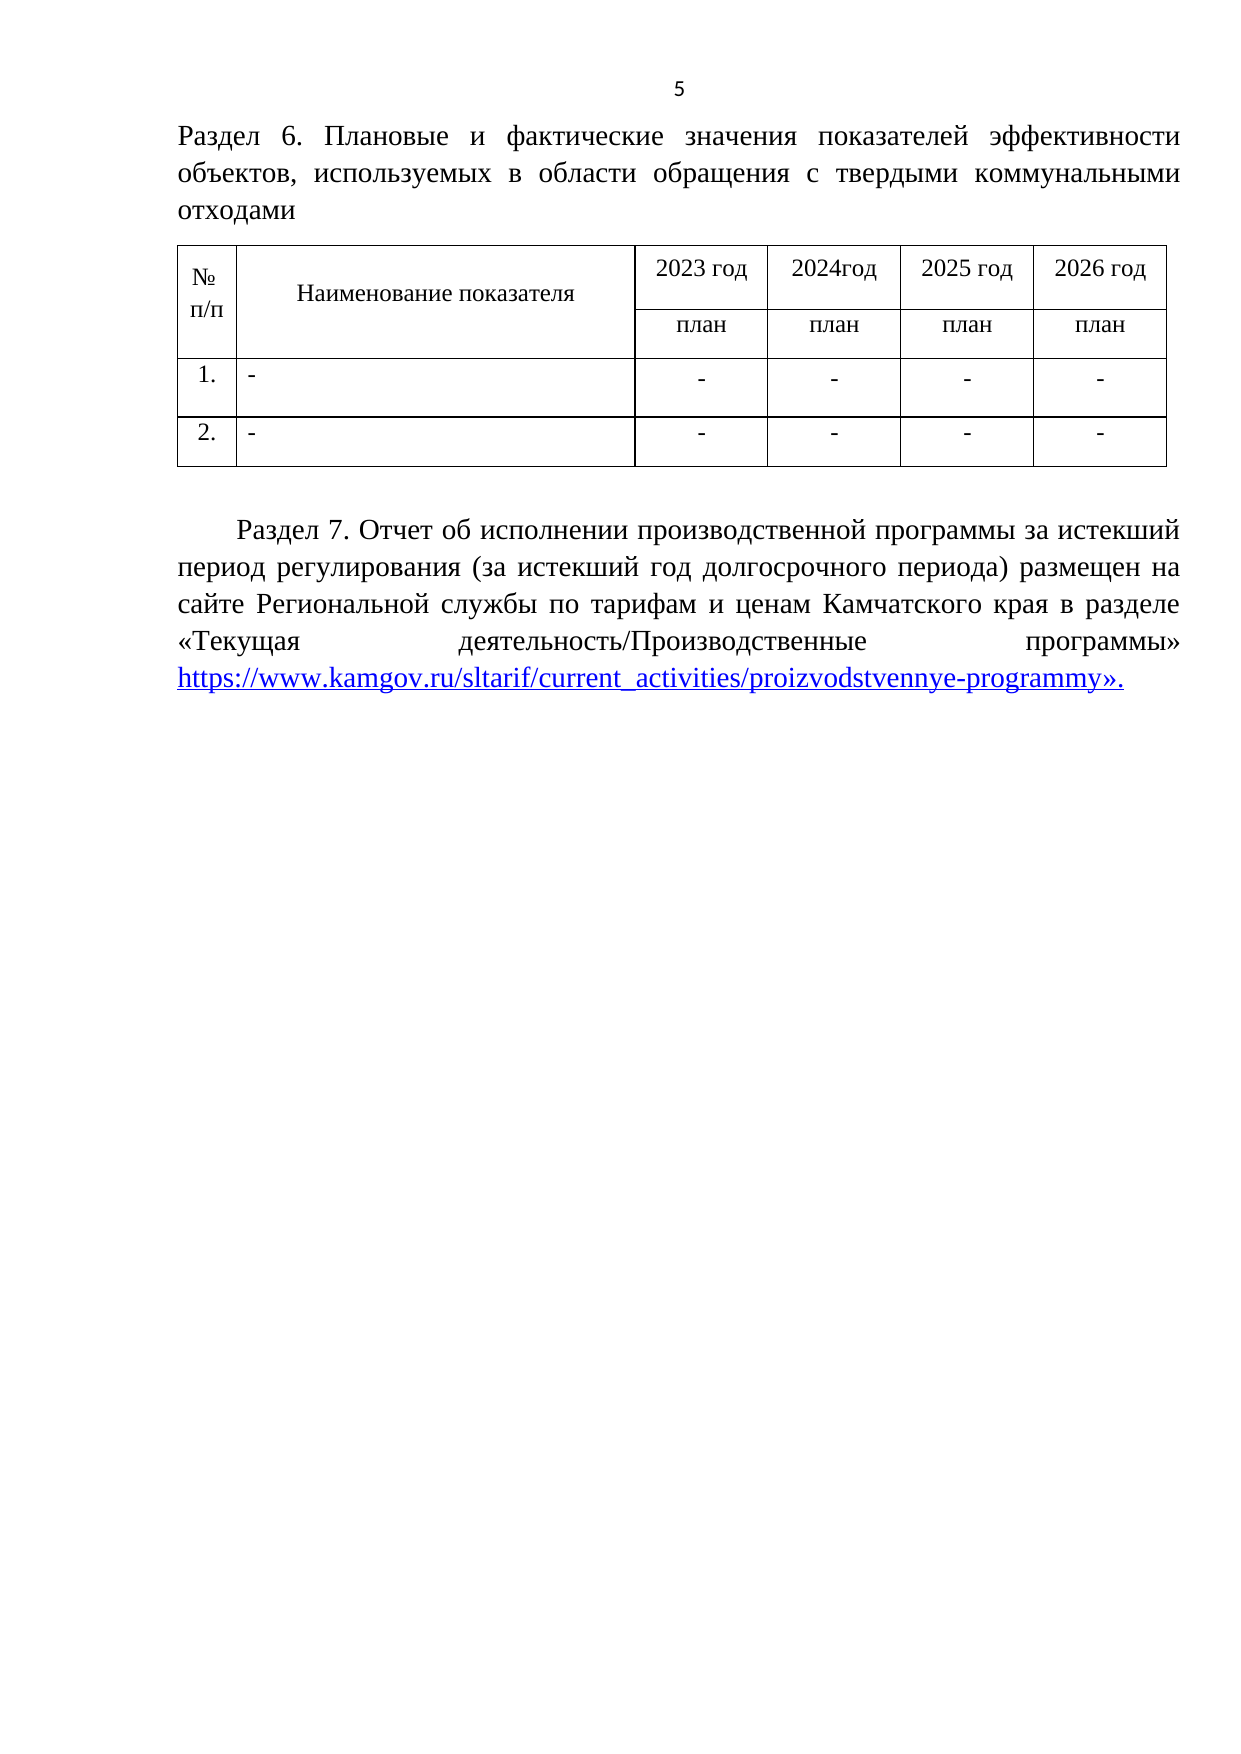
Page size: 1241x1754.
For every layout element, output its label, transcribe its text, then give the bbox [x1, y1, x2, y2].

table_cell - [901, 418, 1033, 466]
table_cell 1. [178, 359, 236, 416]
text Раздел 7. Отчет об исполнении производственной программы за истекший период регулирования (за истекший год долгосрочного периода) размещен на сайте Региональной службы по тарифам и ценам Камчатского края в разделе «Текущая деятельность/Производственные программы» https://www.kamgov.ru/sltarif/current_activities/proizvodstvennye-programmy». [177, 512, 1181, 693]
table_cell - [636, 359, 767, 416]
table_cell - [768, 359, 900, 416]
table_header 2023 год [636, 246, 767, 308]
table_header 2025 год [901, 246, 1033, 308]
table_cell - [768, 418, 900, 466]
table_cell - [237, 418, 634, 466]
table_cell - [237, 359, 634, 416]
table_cell план [901, 310, 1033, 358]
table_cell 2. [178, 418, 236, 466]
table_cell - [1034, 418, 1166, 466]
table_cell план [636, 310, 767, 358]
table_cell - [1034, 359, 1166, 416]
text Раздел 6. Плановые и фактические значения показателей эффективности объектов, используемых в области обращения с твердыми коммунальными отходами [177, 118, 1181, 225]
table_cell - [636, 418, 767, 466]
table_header № п/п [178, 246, 236, 358]
table_header 2026 год [1034, 246, 1166, 308]
table_header Наименование показателя [237, 246, 634, 358]
table_header 2024год [768, 246, 900, 308]
table_cell - [901, 359, 1033, 416]
table_cell план [768, 310, 900, 358]
table_cell план [1034, 310, 1166, 358]
